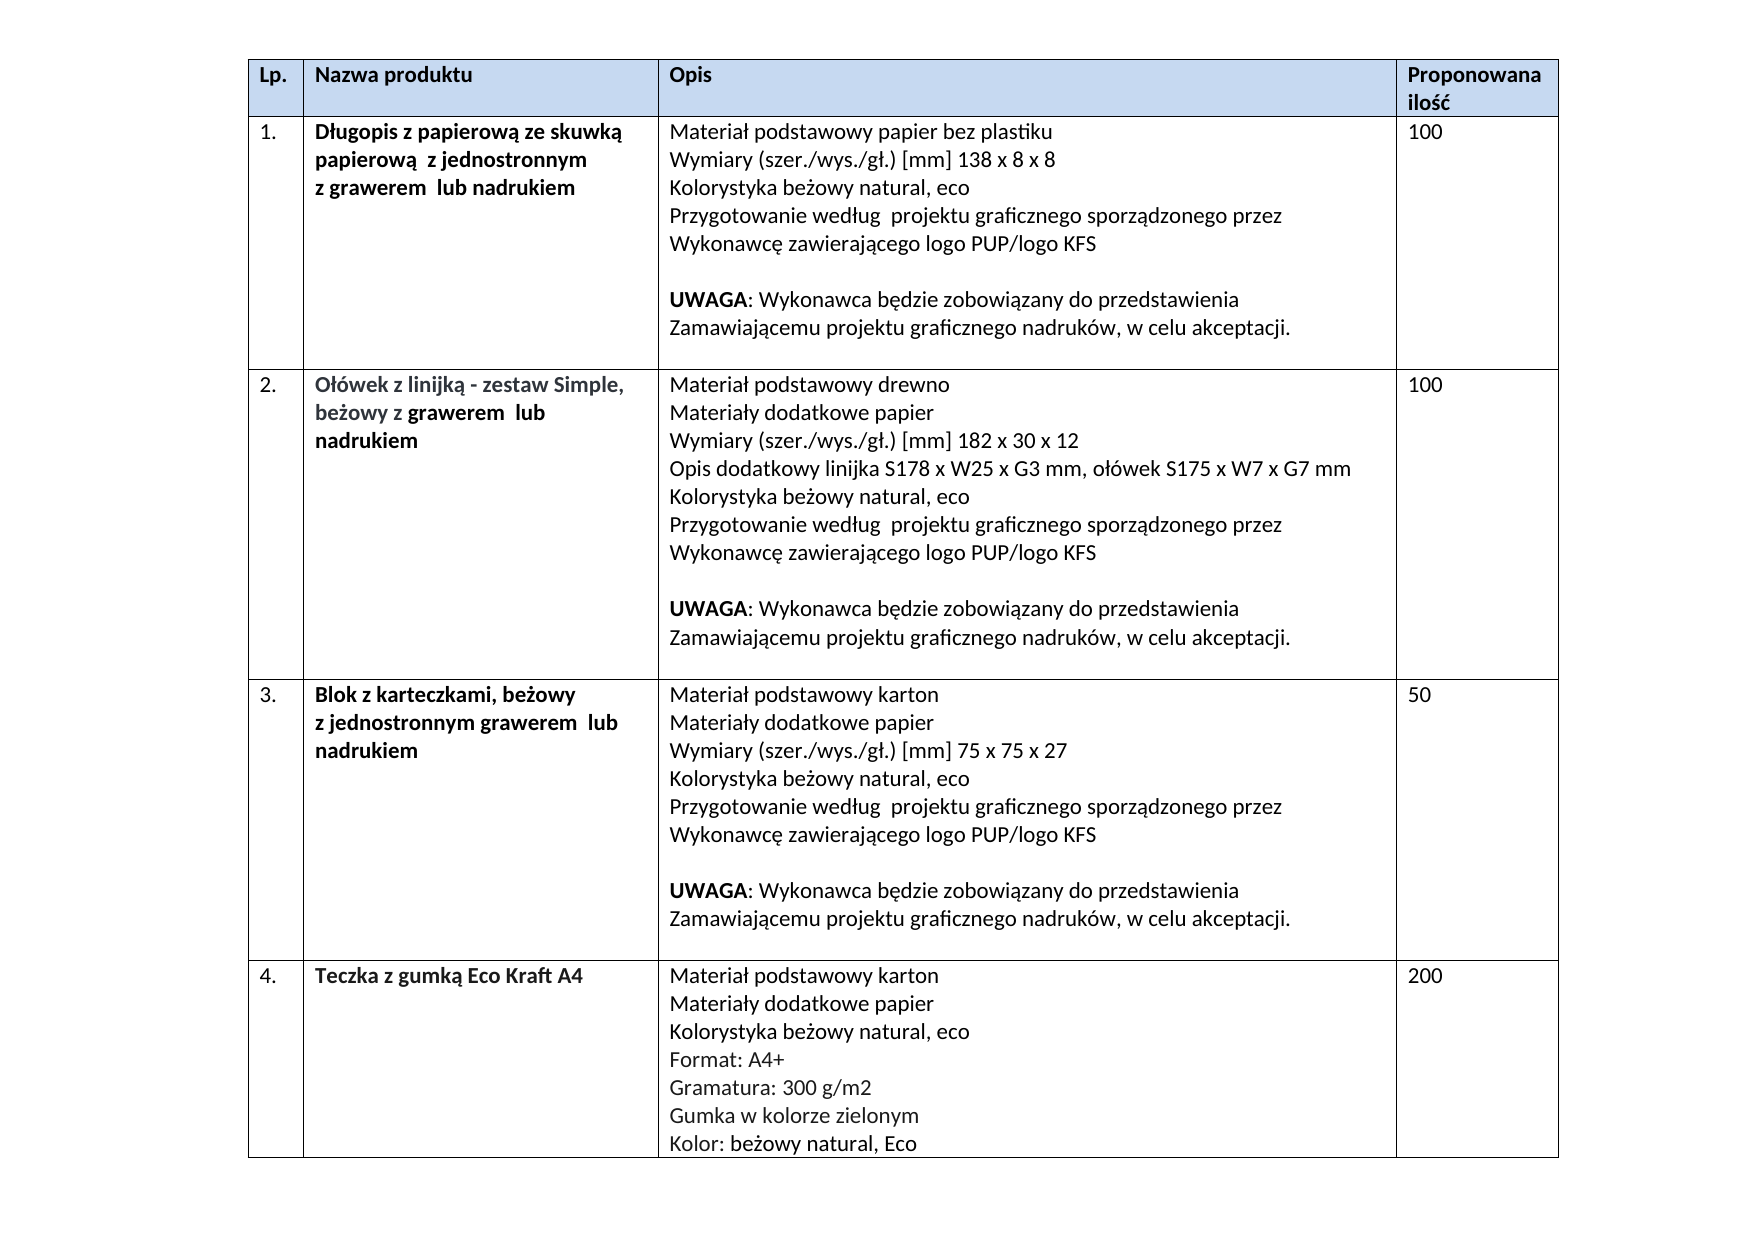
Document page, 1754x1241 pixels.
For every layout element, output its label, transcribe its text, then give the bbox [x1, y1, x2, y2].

table_cell 200 [1397, 961, 1558, 1157]
table_cell 100 [1397, 370, 1558, 679]
table_header Proponowana ilość [1397, 60, 1558, 116]
table_cell 100 [1397, 117, 1558, 369]
table_cell Materiał podstawowy karton Materiały dodatkowe papier Wymiary (szer./wys./gł.) [mm] 75 x 75 x 27 Kolorystyka beżowy natural, eco Przygotowanie według projektu graficznego sporządzonego przez Wykonawcę zawierającego logo PUP/logo KFS UWAGA: Wykonawca będzie zobowiązany do przedstawienia Zamawiającemu projektu graficznego nadruków, w celu akceptacji. [659, 680, 1396, 960]
table_cell Materiał podstawowy drewno Materiały dodatkowe papier Wymiary (szer./wys./gł.) [mm] 182 x 30 x 12 Opis dodatkowy linijka S178 x W25 x G3 mm, ołówek S175 x W7 x G7 mm Kolorystyka beżowy natural, eco Przygotowanie według projektu graficznego sporządzonego przez Wykonawcę zawierającego logo PUP/logo KFS UWAGA: Wykonawca będzie zobowiązany do przedstawienia Zamawiającemu projektu graficznego nadruków, w celu akceptacji. [659, 370, 1396, 679]
table_header Opis [659, 60, 1396, 116]
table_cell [659, 961, 1396, 1157]
table_cell Ołówek z linijką - zestaw Simple, beżowy z grawerem lub nadrukiem [304, 370, 658, 679]
table_cell 1. [249, 117, 303, 369]
table_cell 2. [249, 370, 303, 679]
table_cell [304, 961, 658, 1157]
table_cell Długopis z papierową ze skuwką papierową z jednostronnym z grawerem lub nadrukiem [304, 117, 658, 369]
table_cell Materiał podstawowy papier bez plastiku Wymiary (szer./wys./gł.) [mm] 138 x 8 x 8 Kolorystyka beżowy natural, eco Przygotowanie według projektu graficznego sporządzonego przez Wykonawcę zawierającego logo PUP/logo KFS UWAGA: Wykonawca będzie zobowiązany do przedstawienia Zamawiającemu projektu graficznego nadruków, w celu akceptacji. [659, 117, 1396, 369]
table_cell 3. [249, 680, 303, 960]
table_cell Blok z karteczkami, beżowy z jednostronnym grawerem lub nadrukiem [304, 680, 658, 960]
table_header Lp. [249, 60, 303, 116]
table_cell 4. [249, 961, 303, 1157]
table_header Nazwa produktu [304, 60, 658, 116]
table_cell 50 [1397, 680, 1558, 960]
